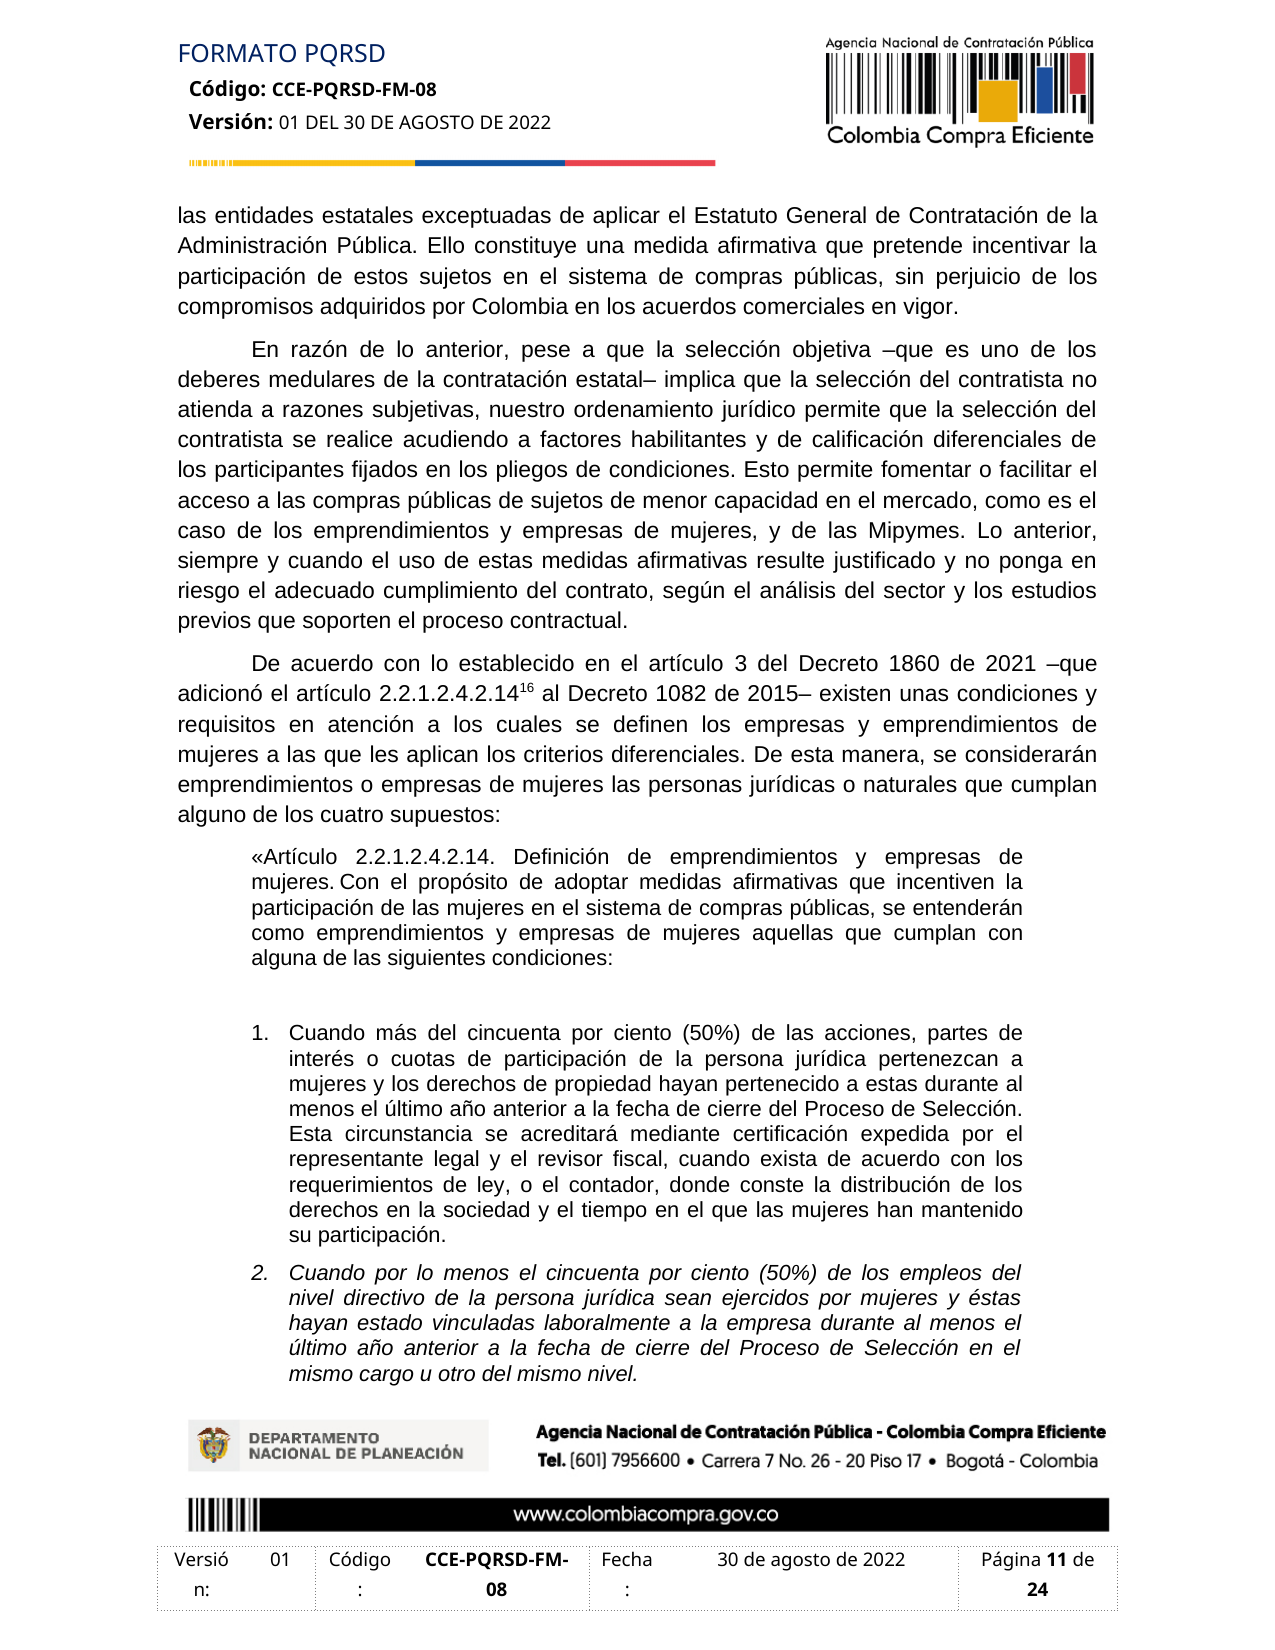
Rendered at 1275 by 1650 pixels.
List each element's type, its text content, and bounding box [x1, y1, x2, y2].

list Cuando más del cincuenta por ciento (50%) de las acciones, partes de interés o cuotas de participación de la persona jurídica pertenezcan a mujeres y los derechos de propiedad hayan pertenecido a estas durante al menos el último año anterior a la fecha de cierre del Proceso de Selección. Esta circunstancia se acreditará mediante certificación expedida por el representante legal y el revisor fiscal, cuando exista de acuerdo con los requerimientos de ley, o el contador, donde conste la distribución de los derechos en la sociedad y el tiempo en el que las mujeres han mantenido su participación. [251, 1020, 1024, 1247]
picture [826, 36, 1098, 148]
text En razón de lo anterior, pese a que la selección objetiva –que es uno de los deberes medulares de la contratación estatal– implica que la selección del contratista no atienda a razones subjetivas, nuestro ordenamiento jurídico permite que la selección del contratista se realice acudiendo a factores habilitantes y de calificación diferenciales de los participantes fijados en los pliegos de condiciones. Esto permite fomentar o facilitar el acceso a las compras públicas de sujetos de menor capacidad en el mercado, como es el caso de los emprendimientos y empresas de mujeres, y de las Mipymes. Lo anterior, siempre y cuando el uso de estas medidas afirmativas resulte justificado y no ponga en riesgo el adecuado cumplimiento del contrato, según el análisis del sector y los estudios previos que soporten el proceso contractual. [177, 336, 1098, 634]
text «Artículo 2.2.1.2.4.2.14. Definición de emprendimientos y empresas de mujeres. Con el propósito de adoptar medidas afirmativas que incentiven la participación de las mujeres en el sistema de compras públicas, se entenderán como emprendimientos y empresas de mujeres aquellas que cumplan con alguna de las siguientes condiciones: [251, 844, 1024, 970]
list Cuando por lo menos el cincuenta por ciento (50%) de los empleos del nivel directivo de la persona jurídica sean ejercidos por mujeres y éstas hayan estado vinculadas laboralmente a la empresa durante al menos el último año anterior a la fecha de cierre del Proceso de Selección en el mismo cargo u otro del mismo nivel. [251, 1259, 1024, 1386]
text De acuerdo con lo establecido en el artículo 3 del Decreto 1860 de 2021 –que adicionó el artículo 2.2.1.2.4.2.1416 al Decreto 1082 de 2015– existen unas condiciones y requisitos en atención a los cuales se definen los empresas y emprendimientos de mujeres a las que les aplican los criterios diferenciales. De esta manera, se considerarán emprendimientos o empresas de mujeres las personas jurídicas o naturales que cumplan alguno de los cuatro supuestos: [177, 650, 1098, 828]
picture [187, 155, 719, 169]
picture [177, 1395, 1120, 1542]
